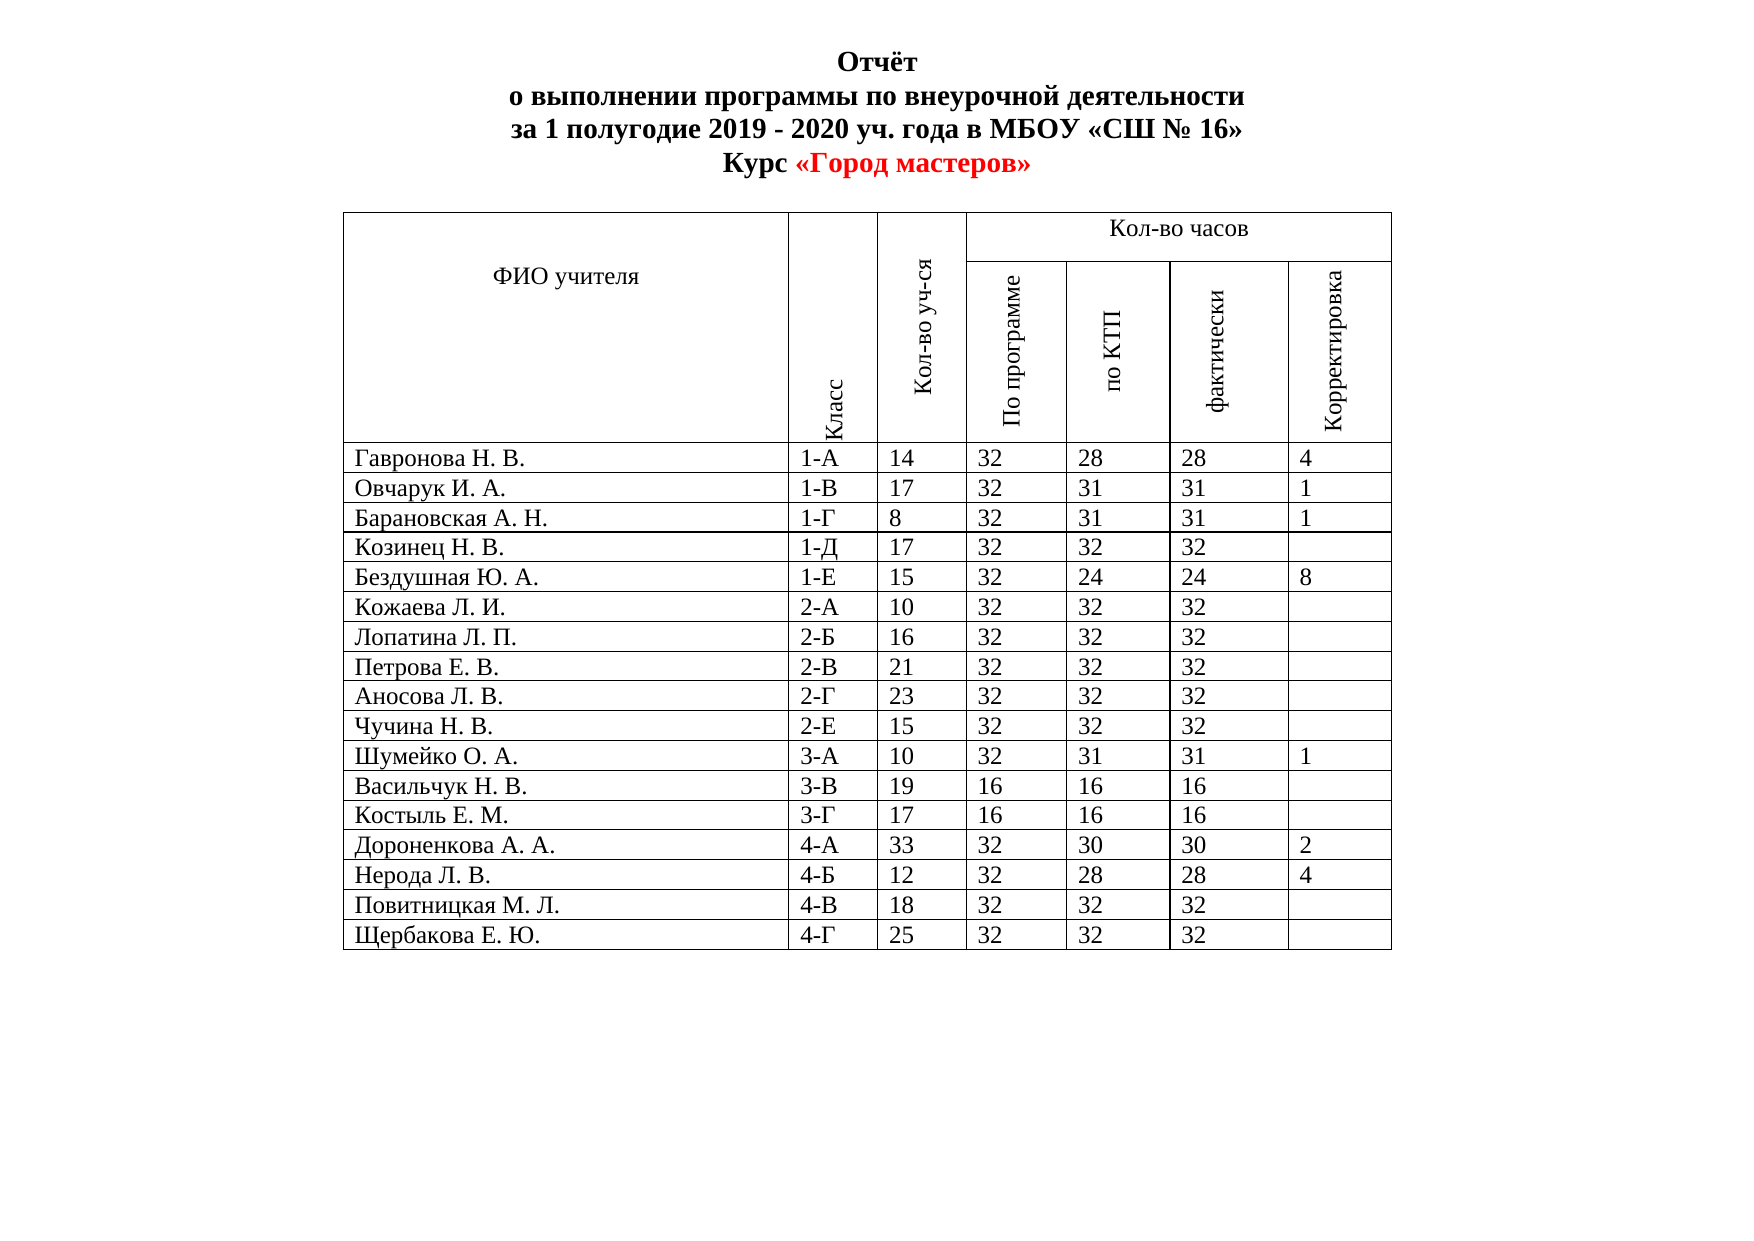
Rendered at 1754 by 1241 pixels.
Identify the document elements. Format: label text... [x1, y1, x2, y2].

table_cell 23 [878, 681, 966, 710]
table_cell 4-А [789, 830, 877, 859]
table_cell Чучина Н. В. [344, 711, 788, 740]
table_cell 32 [967, 592, 1066, 621]
table_cell 33 [878, 830, 966, 859]
table_cell 21 [878, 652, 966, 680]
table_cell 32 [1067, 890, 1169, 919]
table_cell 32 [967, 562, 1066, 591]
table_cell 32 [967, 533, 1066, 561]
table_cell 32 [1171, 592, 1288, 621]
table_cell 14 [878, 443, 966, 472]
table_cell 8 [1289, 562, 1391, 591]
table_cell Дороненкова А. А. [344, 830, 788, 859]
table_cell 10 [878, 741, 966, 770]
table_cell [1289, 533, 1391, 561]
table_cell 32 [1171, 533, 1288, 561]
table_cell 4 [1289, 860, 1391, 889]
table_header Класс [789, 213, 877, 442]
table_cell 1-А [789, 443, 877, 472]
table_cell 8 [878, 503, 966, 531]
table_cell 2-Г [789, 681, 877, 710]
table_cell 1-Г [789, 503, 877, 531]
table_cell 3-А [789, 741, 877, 770]
table_cell Корректировка [1289, 262, 1391, 442]
table_cell 32 [967, 652, 1066, 680]
table_cell 32 [1171, 681, 1288, 710]
table_cell 1 [1289, 741, 1391, 770]
table_cell 32 [967, 622, 1066, 651]
table_cell 31 [1171, 741, 1288, 770]
table_cell 32 [967, 681, 1066, 710]
table_cell 10 [878, 592, 966, 621]
text о выполнении программы по внеурочной деятельности [118, 78, 1636, 111]
table_cell 32 [967, 741, 1066, 770]
table_cell 2-А [789, 592, 877, 621]
table_cell Барановская А. Н. [344, 503, 788, 531]
table_cell [1289, 711, 1391, 740]
table_cell 15 [878, 562, 966, 591]
table_cell 24 [1171, 562, 1288, 591]
table_cell Костыль Е. М. [344, 801, 788, 829]
table_cell 24 [1067, 562, 1169, 591]
table_cell 16 [967, 801, 1066, 829]
table_cell Козинец Н. В. [344, 533, 788, 561]
table_header Кол-во часов [967, 213, 1391, 261]
table_cell 2-Б [789, 622, 877, 651]
table_cell 12 [878, 860, 966, 889]
table_cell [1289, 920, 1391, 948]
table_cell Васильчук Н. В. [344, 771, 788, 799]
table_cell Щербакова Е. Ю. [344, 920, 788, 948]
table_cell 3-В [789, 771, 877, 799]
table_cell Аносова Л. В. [344, 681, 788, 710]
table_cell Бездушная Ю. А. [344, 562, 788, 591]
table_cell 32 [1067, 533, 1169, 561]
table_cell 32 [967, 711, 1066, 740]
table_cell 31 [1171, 473, 1288, 502]
table_cell 1-Е [789, 562, 877, 591]
table_cell 4-Г [789, 920, 877, 948]
table_cell Кожаева Л. И. [344, 592, 788, 621]
table_cell [1289, 890, 1391, 919]
table_cell 32 [1067, 592, 1169, 621]
table_cell 4 [1289, 443, 1391, 472]
table_cell 32 [967, 830, 1066, 859]
table_cell 16 [878, 622, 966, 651]
table_cell [1289, 622, 1391, 651]
table_cell 1 [1289, 473, 1391, 502]
table_header ФИО учителя [344, 213, 788, 442]
table_cell Повитницкая М. Л. [344, 890, 788, 919]
table_cell 25 [878, 920, 966, 948]
table_cell 32 [1067, 622, 1169, 651]
table_cell [1289, 652, 1391, 680]
table_cell 28 [1067, 860, 1169, 889]
table_cell по КТП [1067, 262, 1169, 442]
table_cell 30 [1067, 830, 1169, 859]
table_cell фактически [1171, 262, 1288, 442]
table_cell 31 [1067, 741, 1169, 770]
table_cell 32 [967, 860, 1066, 889]
table_cell 32 [1067, 920, 1169, 948]
table_cell Нерода Л. В. [344, 860, 788, 889]
table_cell 1 [1289, 503, 1391, 531]
text за 1 полугодие 2019 - 2020 уч. года в МБОУ «СШ № 16» [118, 111, 1636, 145]
table_cell 28 [1067, 443, 1169, 472]
table_cell 16 [1067, 801, 1169, 829]
table_cell 1-Д [789, 533, 877, 561]
table_cell 32 [1171, 652, 1288, 680]
text Курс «Город мастеров» [118, 145, 1636, 178]
table_cell Петрова Е. В. [344, 652, 788, 680]
table_cell 17 [878, 473, 966, 502]
table_cell Гавронова Н. В. [344, 443, 788, 472]
table_cell 18 [878, 890, 966, 919]
table_cell 28 [1171, 443, 1288, 472]
table_cell Овчарук И. А. [344, 473, 788, 502]
table_cell Лопатина Л. П. [344, 622, 788, 651]
table_cell 2-В [789, 652, 877, 680]
table_cell 2-Е [789, 711, 877, 740]
table_cell 31 [1171, 503, 1288, 531]
table_cell 32 [1067, 711, 1169, 740]
table_cell 30 [1171, 830, 1288, 859]
table_cell 4-В [789, 890, 877, 919]
table_cell 32 [967, 920, 1066, 948]
table_cell 31 [1067, 473, 1169, 502]
table_cell 1-В [789, 473, 877, 502]
table_cell 16 [1067, 771, 1169, 799]
table_cell 15 [878, 711, 966, 740]
table_cell 32 [967, 443, 1066, 472]
table_cell 32 [1171, 890, 1288, 919]
table_cell [1289, 592, 1391, 621]
table_cell 19 [878, 771, 966, 799]
table_cell 31 [1067, 503, 1169, 531]
table_cell 32 [967, 503, 1066, 531]
table_cell 32 [1067, 681, 1169, 710]
table_header Кол-во уч-ся [878, 213, 966, 442]
table_cell 16 [1171, 801, 1288, 829]
table_cell 2 [1289, 830, 1391, 859]
table_cell 17 [878, 533, 966, 561]
table_cell [1289, 771, 1391, 799]
table_cell 16 [1171, 771, 1288, 799]
table_cell 16 [967, 771, 1066, 799]
table_cell По программе [967, 262, 1066, 442]
table_cell 32 [1171, 920, 1288, 948]
table_cell 32 [1067, 652, 1169, 680]
text Отчёт [118, 44, 1636, 78]
table_cell 28 [1171, 860, 1288, 889]
table_cell [1289, 801, 1391, 829]
table_cell 32 [1171, 711, 1288, 740]
table_cell Шумейко О. А. [344, 741, 788, 770]
table_cell 32 [967, 473, 1066, 502]
table_cell 3-Г [789, 801, 877, 829]
table_cell 17 [878, 801, 966, 829]
table_cell 32 [967, 890, 1066, 919]
table_cell [1289, 681, 1391, 710]
table_cell 4-Б [789, 860, 877, 889]
table_cell 32 [1171, 622, 1288, 651]
